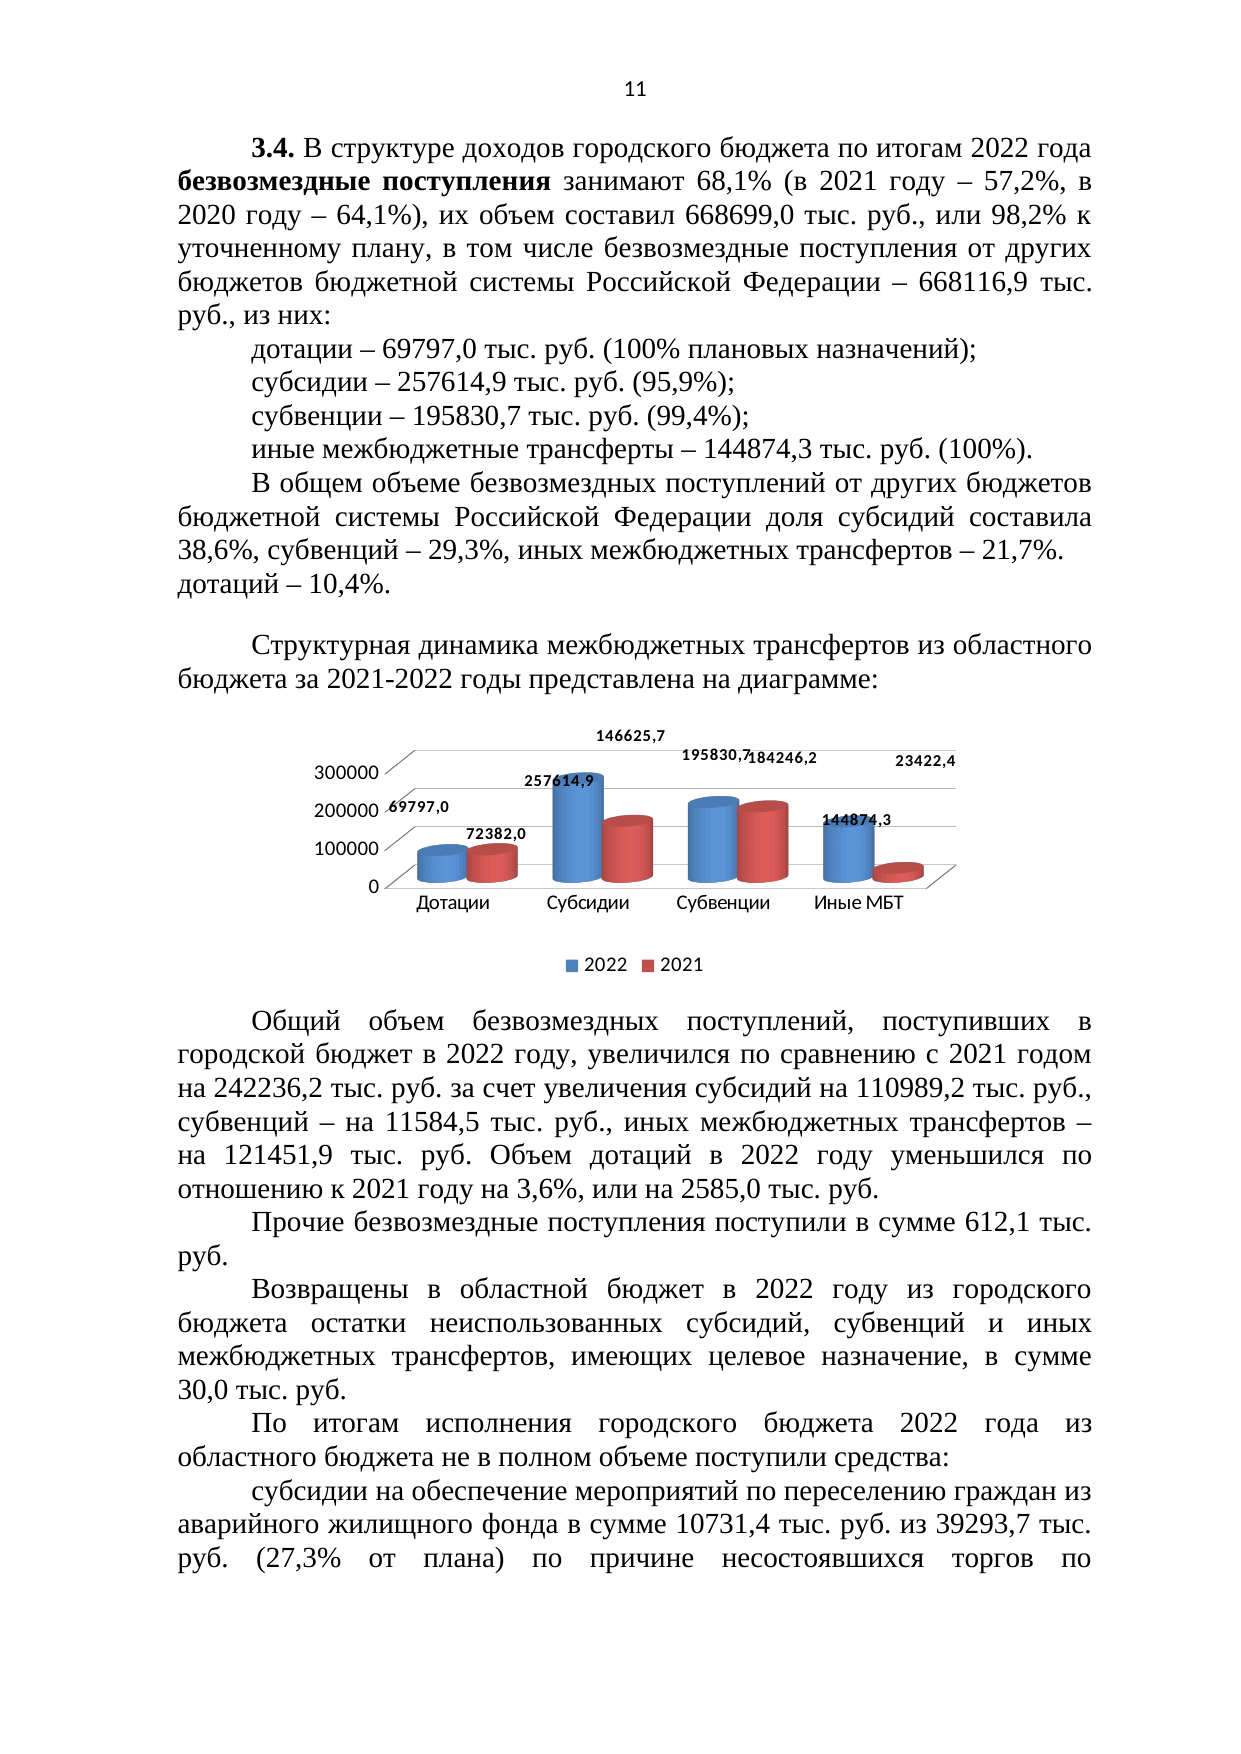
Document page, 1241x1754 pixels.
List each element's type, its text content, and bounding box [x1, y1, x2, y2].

list иные межбюджетные трансферты – 144874,3 тыс. руб. (100%). [177, 432, 1093, 465]
list Возвращены в областной бюджет в 2022 году из городского бюджета остатки неиспользованных субсидий, субвенций и иных межбюджетных трансфертов, имеющих целевое назначение, в сумме 30,0 тыс. руб. [177, 1271, 1093, 1406]
list дотации – 69797,0 тыс. руб. (100% плановых назначений); [177, 331, 1093, 364]
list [177, 1473, 1093, 1573]
list По итогам исполнения городского бюджета 2022 года из областного бюджета не в полном объеме поступили средства: [177, 1406, 1093, 1473]
list Прочие безвозмездные поступления поступили в сумме 612,1 тыс. руб. [177, 1204, 1093, 1271]
list Структурная динамика межбюджетных трансфертов из областного бюджета за 2021-2022 годы представлена на диаграмме: [177, 627, 1093, 694]
list Общий объем безвозмездных поступлений, поступивших в городской бюджет в 2022 году, увеличился по сравнению с 2021 годом на 242236,2 тыс. руб. за счет увеличения субсидий на 110989,2 тыс. руб., субвенций – на 11584,5 тыс. руб., иных межбюджетных трансфертов – на 121451,9 тыс. руб. Объем дотаций в 2022 году уменьшился по отношению к 2021 году на 3,6%, или на 2585,0 тыс. руб. [177, 1003, 1093, 1204]
list 3.4. В структуре доходов городского бюджета по итогам 2022 года безвозмездные поступления занимают 68,1% (в 2021 году – 57,2%, в 2020 году – 64,1%), их объем составил 668699,0 тыс. руб., или 98,2% к уточненному плану, в том числе безвозмездные поступления от других бюджетов бюджетной системы Российской Федерации – 668116,9 тыс. руб., из них: [177, 130, 1093, 331]
list дотаций – 10,4%. [177, 566, 1093, 599]
list субвенции – 195830,7 тыс. руб. (99,4%); [177, 398, 1093, 432]
list субсидии – 257614,9 тыс. руб. (95,9%); [177, 364, 1093, 398]
list В общем объеме безвозмездных поступлений от других бюджетов бюджетной системы Российской Федерации доля субсидий составила 38,6%, субвенций – 29,3%, иных межбюджетных трансфертов – 21,7%. [177, 465, 1093, 566]
